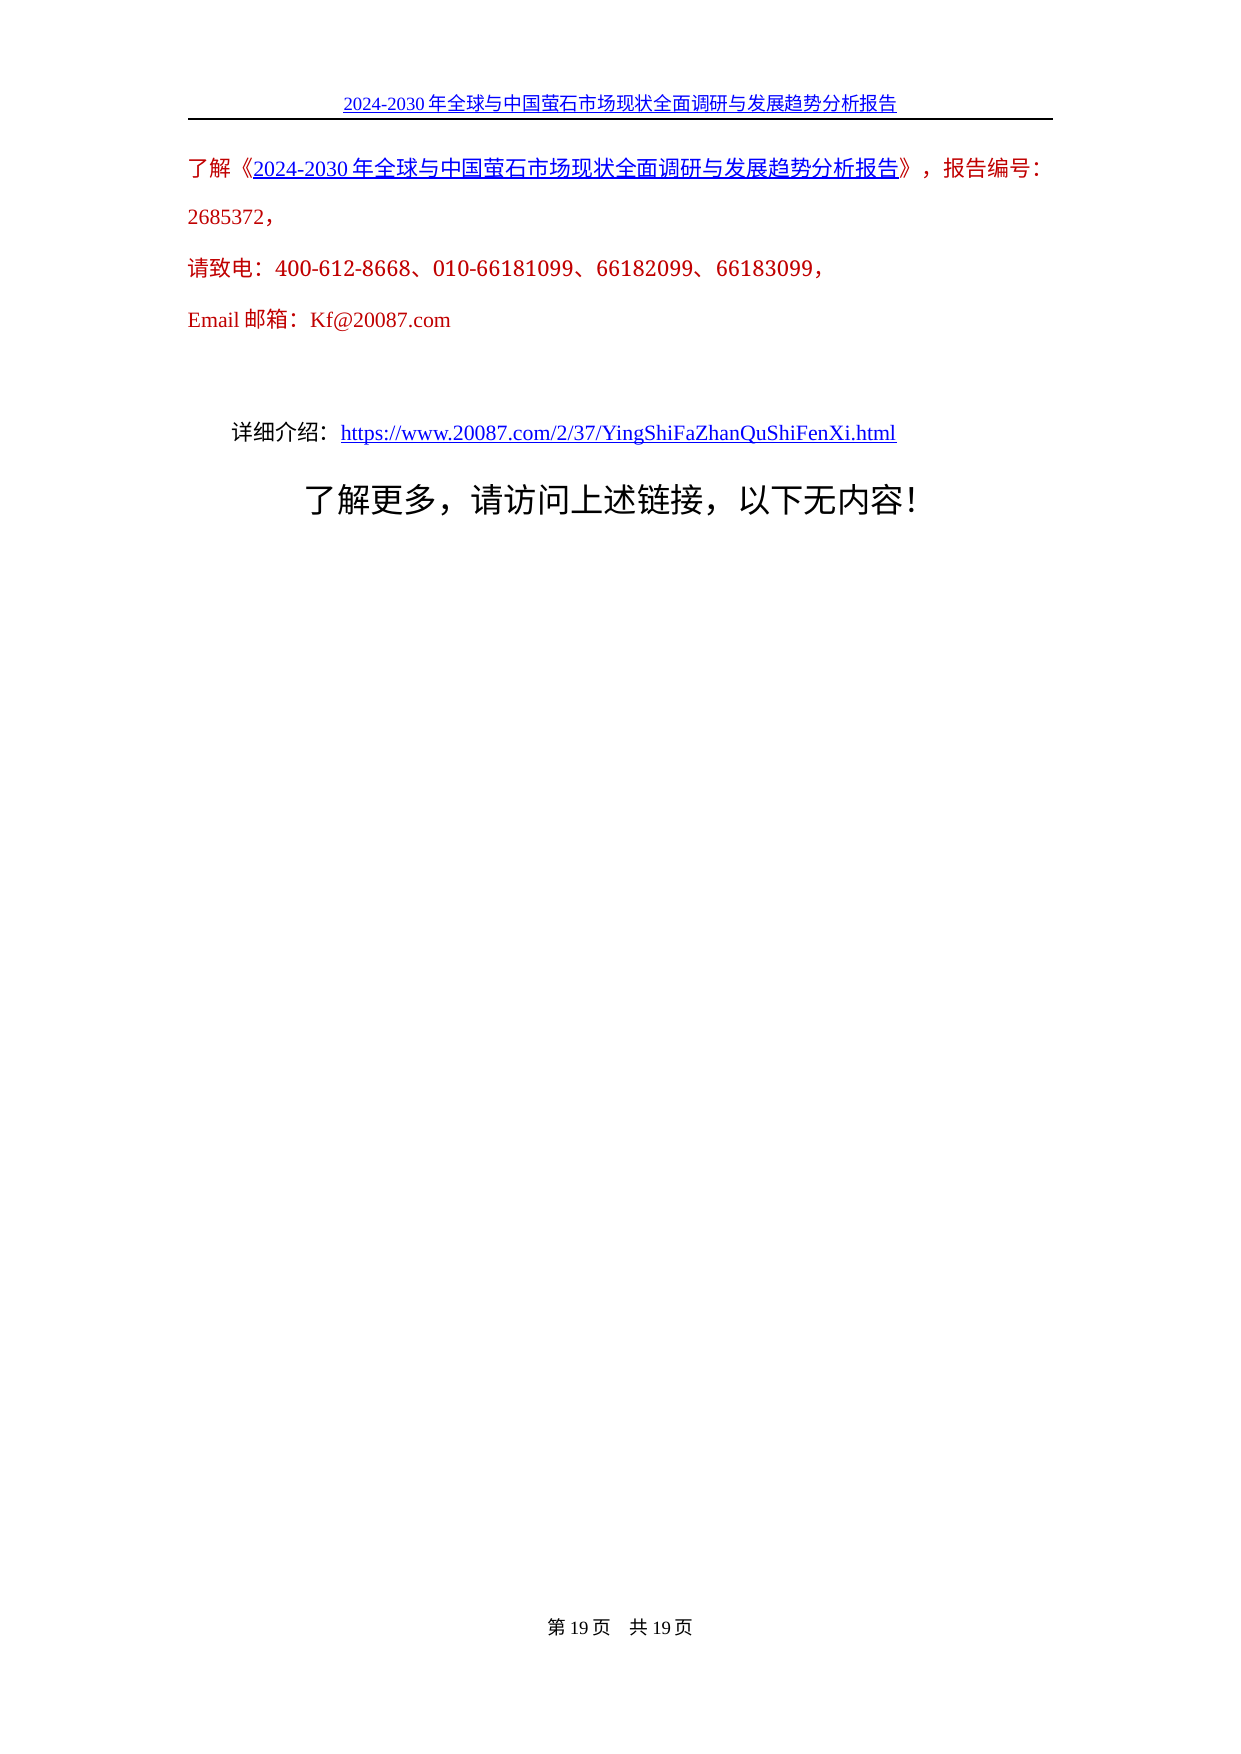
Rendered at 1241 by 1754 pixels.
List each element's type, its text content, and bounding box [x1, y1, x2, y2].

title 了解更多，请访问上述链接，以下无内容！ [187, 465, 1053, 530]
text 详细介绍：https://www.20087.com/2/37/YingShiFaZhanQuShiFenXi.html [187, 415, 1053, 447]
text 了解《2024-2030年全球与中国萤石市场现状全面调研与发展趋势分析报告》，报告编号：2685372， [187, 150, 1053, 231]
text 请致电：400-612-8668、010-66181099、66182099、66183099， [187, 251, 1053, 283]
text Email邮箱：Kf@20087.com [187, 302, 1053, 334]
